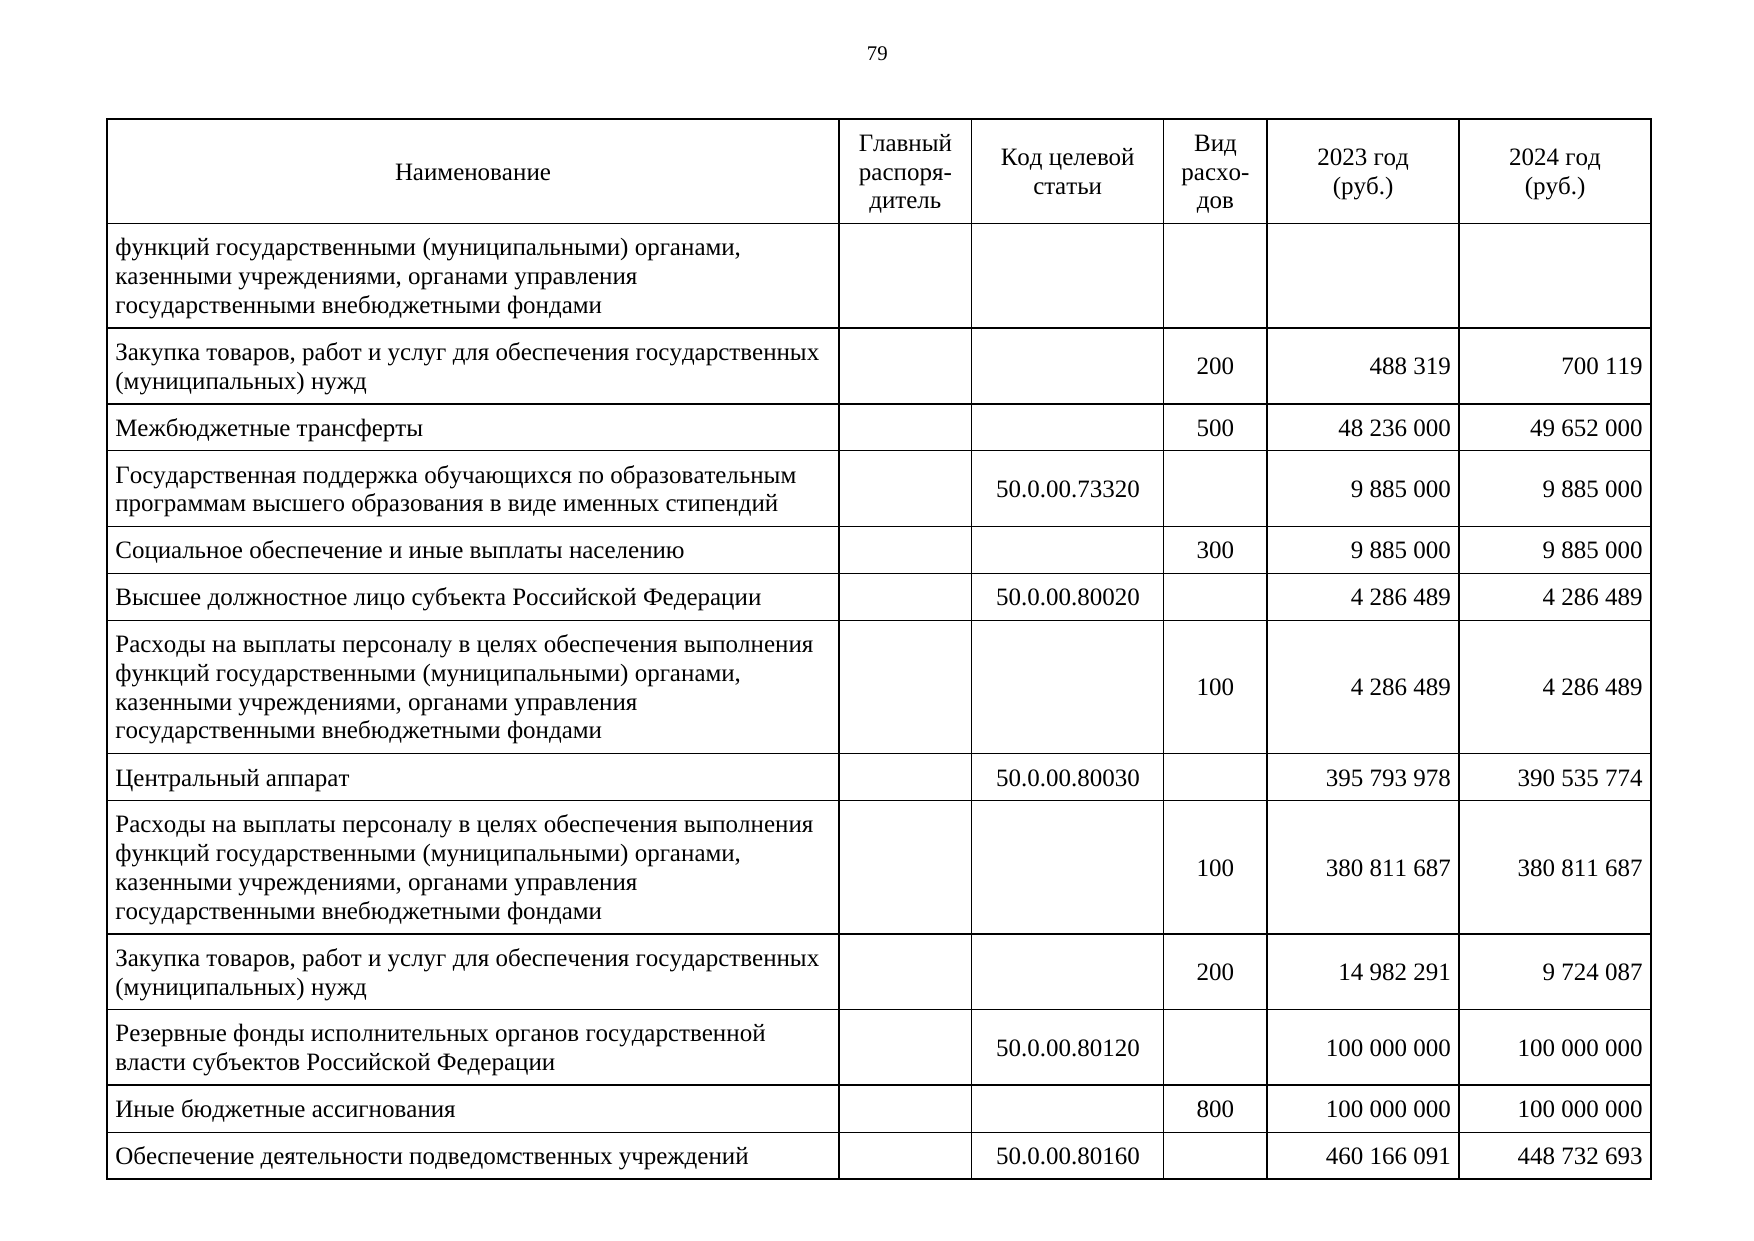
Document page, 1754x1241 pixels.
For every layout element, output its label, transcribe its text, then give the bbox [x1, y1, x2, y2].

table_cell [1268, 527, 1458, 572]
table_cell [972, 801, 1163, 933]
table_header 2023 год (руб.) [1268, 120, 1458, 223]
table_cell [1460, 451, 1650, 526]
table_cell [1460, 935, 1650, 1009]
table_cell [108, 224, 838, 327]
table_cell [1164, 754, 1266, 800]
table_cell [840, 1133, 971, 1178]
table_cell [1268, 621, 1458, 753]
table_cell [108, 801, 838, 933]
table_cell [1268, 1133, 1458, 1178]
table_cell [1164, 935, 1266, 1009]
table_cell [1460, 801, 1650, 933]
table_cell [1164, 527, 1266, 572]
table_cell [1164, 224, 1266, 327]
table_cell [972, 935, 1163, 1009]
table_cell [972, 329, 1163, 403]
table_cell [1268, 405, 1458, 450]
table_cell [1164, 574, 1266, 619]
table_header Главный распоря-дитель [840, 120, 971, 223]
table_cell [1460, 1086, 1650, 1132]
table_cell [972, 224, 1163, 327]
table_header Наименование [108, 120, 838, 223]
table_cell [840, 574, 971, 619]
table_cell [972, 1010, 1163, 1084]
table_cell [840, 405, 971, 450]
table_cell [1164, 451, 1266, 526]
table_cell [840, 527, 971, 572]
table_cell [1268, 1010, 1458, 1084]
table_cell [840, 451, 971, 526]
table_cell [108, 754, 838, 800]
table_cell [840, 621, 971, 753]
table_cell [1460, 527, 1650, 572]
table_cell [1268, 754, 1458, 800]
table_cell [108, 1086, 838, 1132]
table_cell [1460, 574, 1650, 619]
table_header 2024 год (руб.) [1460, 120, 1650, 223]
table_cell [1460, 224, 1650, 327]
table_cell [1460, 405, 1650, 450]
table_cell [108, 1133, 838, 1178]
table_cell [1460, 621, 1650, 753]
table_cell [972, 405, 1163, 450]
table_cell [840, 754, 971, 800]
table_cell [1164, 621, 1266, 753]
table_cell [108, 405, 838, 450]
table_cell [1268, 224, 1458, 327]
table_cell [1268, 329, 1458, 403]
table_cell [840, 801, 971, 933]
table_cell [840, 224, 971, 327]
table_header Код целевой статьи [972, 120, 1163, 223]
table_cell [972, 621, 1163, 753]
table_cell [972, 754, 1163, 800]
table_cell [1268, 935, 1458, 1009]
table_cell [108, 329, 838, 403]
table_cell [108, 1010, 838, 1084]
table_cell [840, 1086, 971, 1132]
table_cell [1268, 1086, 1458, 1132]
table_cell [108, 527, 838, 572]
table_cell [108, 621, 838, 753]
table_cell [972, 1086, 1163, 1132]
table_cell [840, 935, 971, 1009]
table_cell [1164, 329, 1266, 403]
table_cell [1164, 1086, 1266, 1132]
table_header Вид расхо- дов [1164, 120, 1266, 223]
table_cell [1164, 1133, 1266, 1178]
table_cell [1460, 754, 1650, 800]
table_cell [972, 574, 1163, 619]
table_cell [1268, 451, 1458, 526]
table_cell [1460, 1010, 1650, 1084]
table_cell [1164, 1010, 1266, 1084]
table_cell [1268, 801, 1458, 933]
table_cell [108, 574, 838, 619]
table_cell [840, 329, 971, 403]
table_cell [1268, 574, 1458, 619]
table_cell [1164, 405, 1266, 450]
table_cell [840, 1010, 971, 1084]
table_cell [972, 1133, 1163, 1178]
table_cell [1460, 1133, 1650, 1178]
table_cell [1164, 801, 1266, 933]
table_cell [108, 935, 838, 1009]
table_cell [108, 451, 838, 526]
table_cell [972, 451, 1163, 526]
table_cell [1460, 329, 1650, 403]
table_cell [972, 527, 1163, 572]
